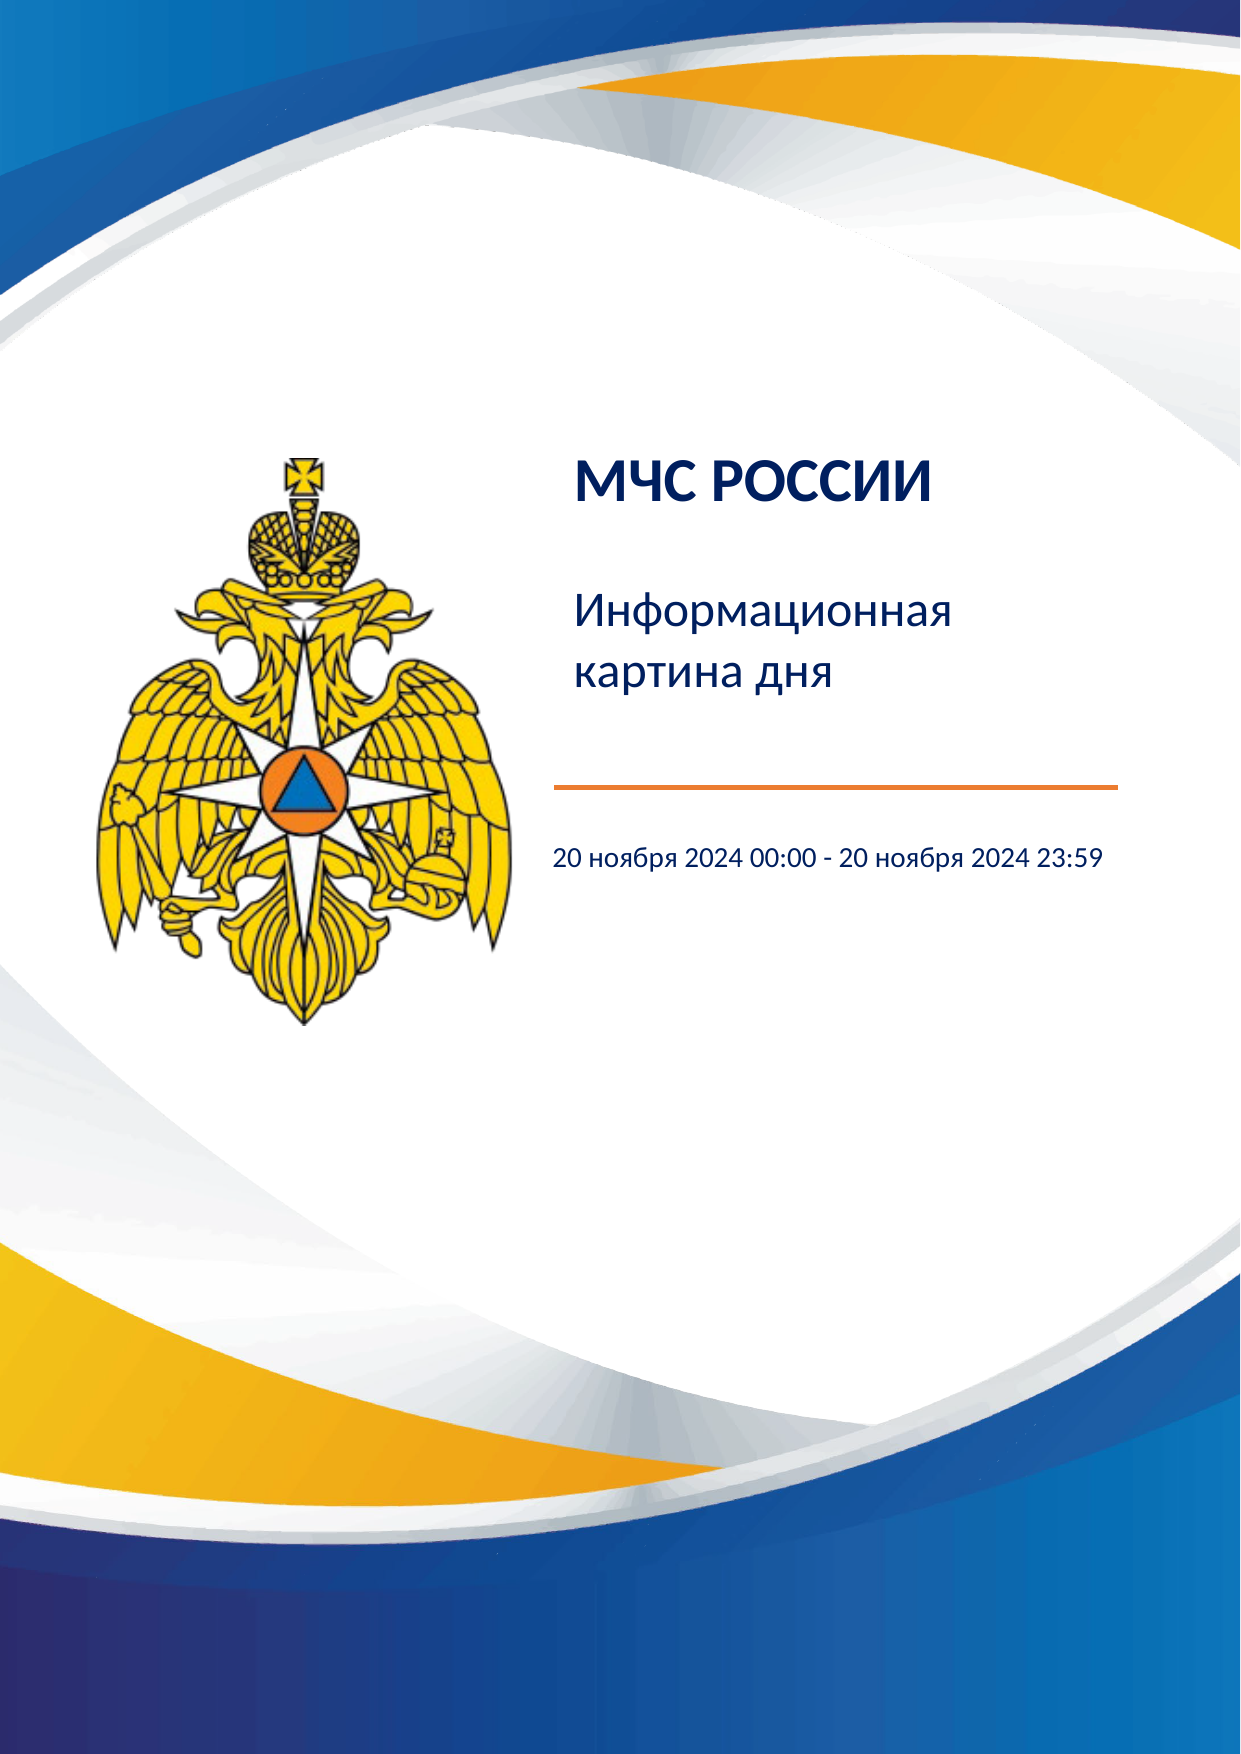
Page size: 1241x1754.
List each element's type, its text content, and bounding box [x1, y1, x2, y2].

text 20 ноября 2024 00:00 - 20 ноября 2024 23:59 [552, 839, 1196, 875]
picture [0, 0, 1241, 1754]
